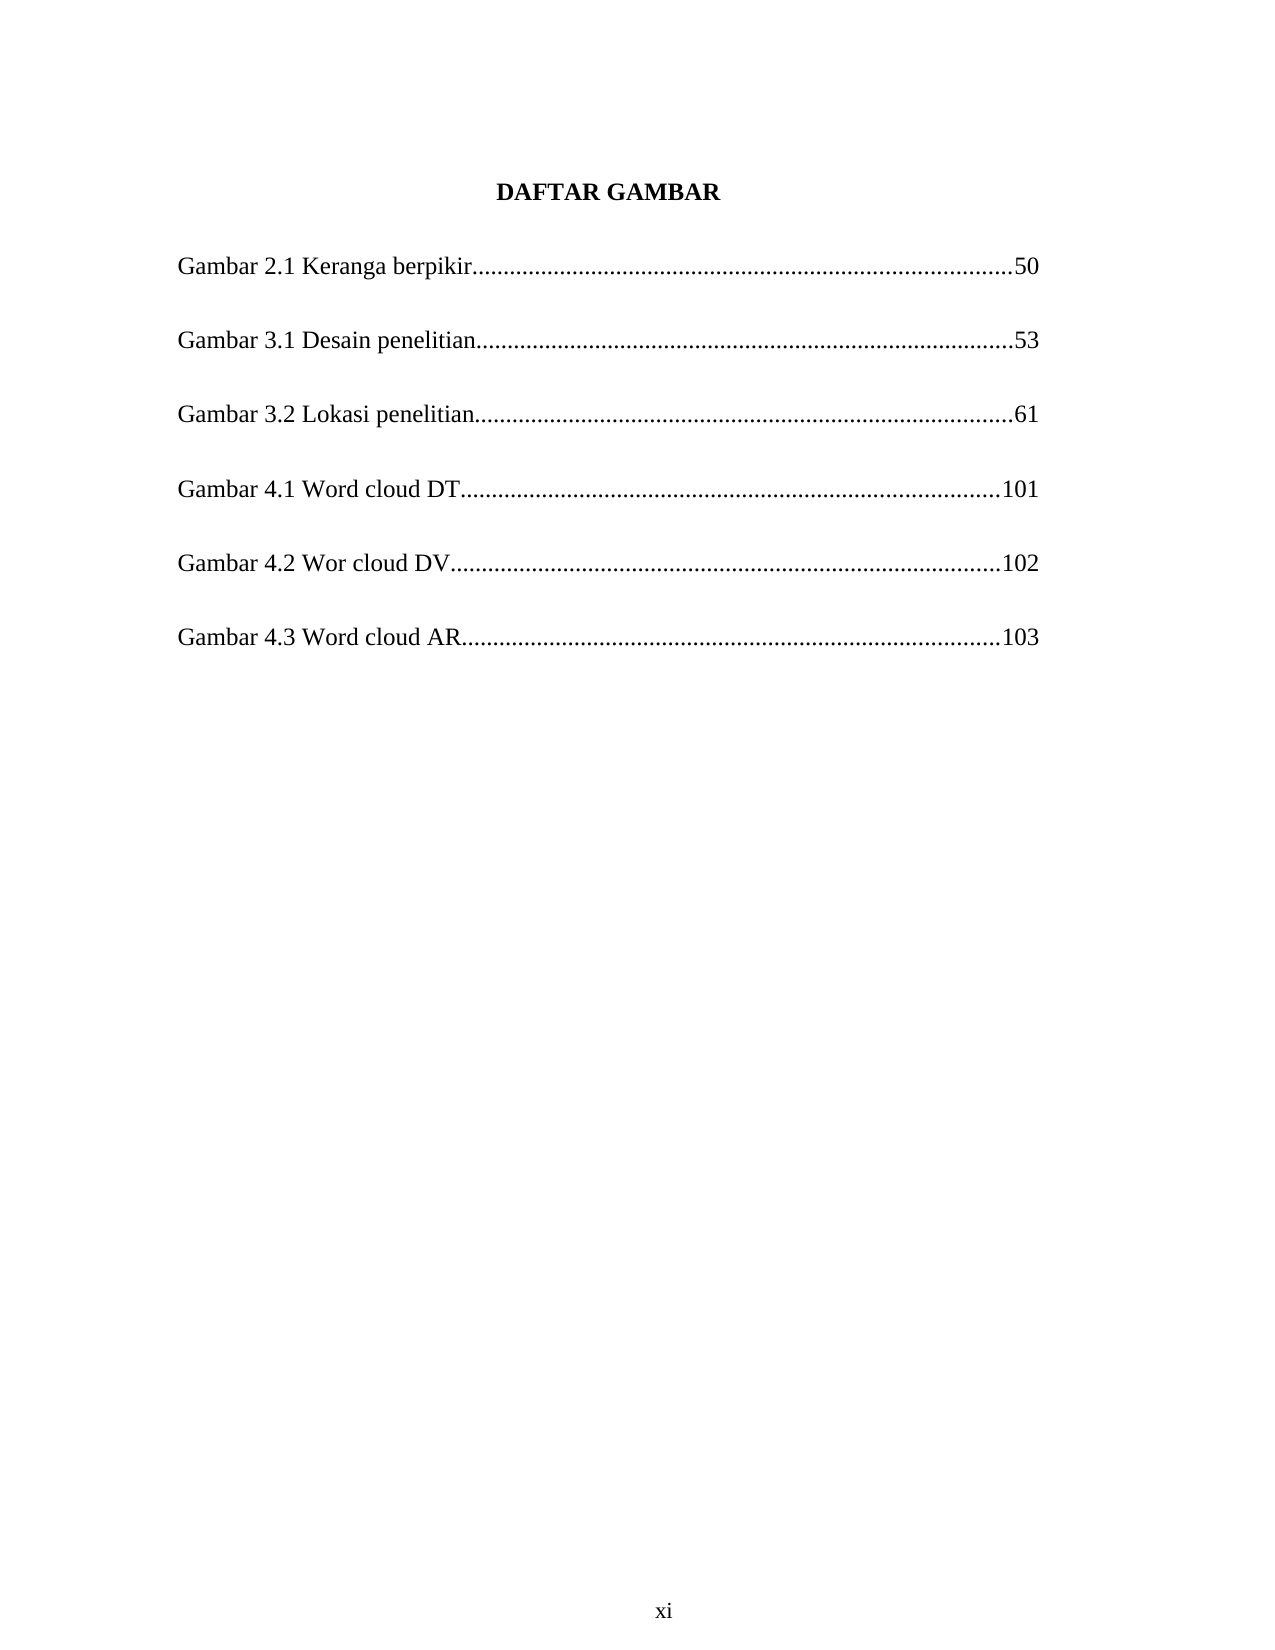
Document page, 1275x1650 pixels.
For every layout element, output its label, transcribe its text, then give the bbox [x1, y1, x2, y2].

text Gambar 4.2 Wor cloud DV 102 [177, 548, 1208, 577]
subtitle DAFTAR GAMBAR [287, 177, 930, 206]
text Gambar 4.3 Word cloud AR 103 [177, 622, 1208, 651]
text Gambar 2.1 Keranga berpikir 50 [177, 251, 1208, 280]
text Gambar 3.1 Desain penelitian 53 [177, 325, 1208, 354]
text Gambar 3.2 Lokasi penelitian 61 [177, 399, 1208, 428]
text Gambar 4.1 Word cloud DT 101 [177, 474, 1208, 502]
